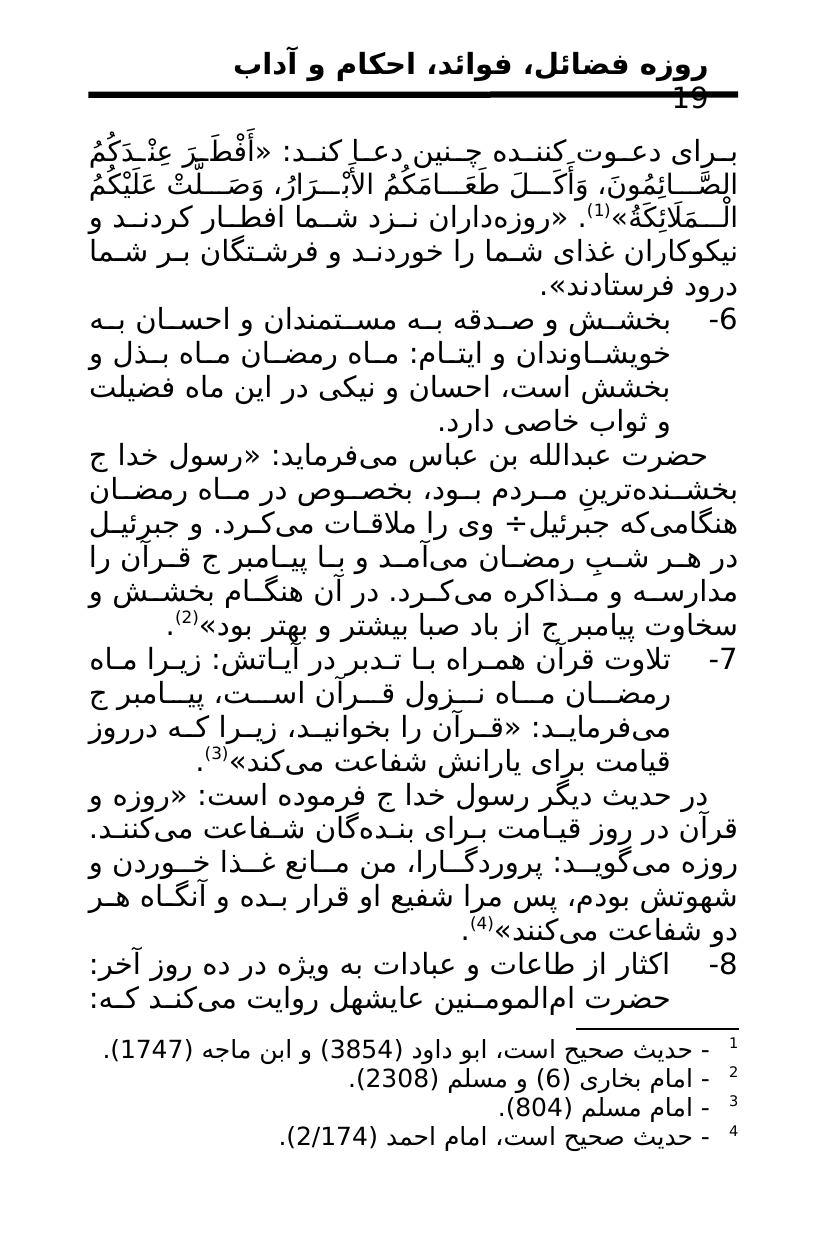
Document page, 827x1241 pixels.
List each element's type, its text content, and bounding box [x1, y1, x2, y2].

text در حدیث دیگر رسول خدا ج فرموده است: «روزه و قرآن در روز قیامت برای بنده‌گان شفاعت می‌کنند. روزه می‌گوید: پروردگارا، من مانع غذا خوردن و شهوتش بودم، پس مرا شفیع او قرار بده و آنگاه هر دو شفاعت می‌کنند»(). [89, 778, 738, 948]
text حضرت عبدالله بن عباس می‌فرماید: «رسول خدا ج بخشنده‌ترینِ مردم بود، بخصوص در ماه رمضان هنگامی‌که جبرئیل÷ وی را ملاقات می‌کرد. و جبرئیل در هر شبِ رمضان می‌آمد و با پیامبر ج قرآن را مدارسه و مذاکره می‌کرد. در آن هنگام بخشش و سخاوت پیامبر ج از باد صبا بیشتر و بهتر بود»(). [89, 438, 738, 642]
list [89, 948, 708, 1016]
list بخشش و صدقه به مستمندان و احسان به خویشاوندان و ایتام: ماه رمضان ماه بذل و بخشش است، احسان و نیکی در این ماه فضیلت و ثواب خاصی دارد. [89, 302, 708, 438]
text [89, 134, 738, 302]
list تلاوت قرآن همراه با تدبر در آیاتش: زیرا ماه رمضان ماه نزول قرآن است، پیامبر ج می‌فرماید: «قرآن را بخوانید، زیرا که درروز قیامت برای یارانش شفاعت می‌کند»(). [89, 642, 708, 778]
